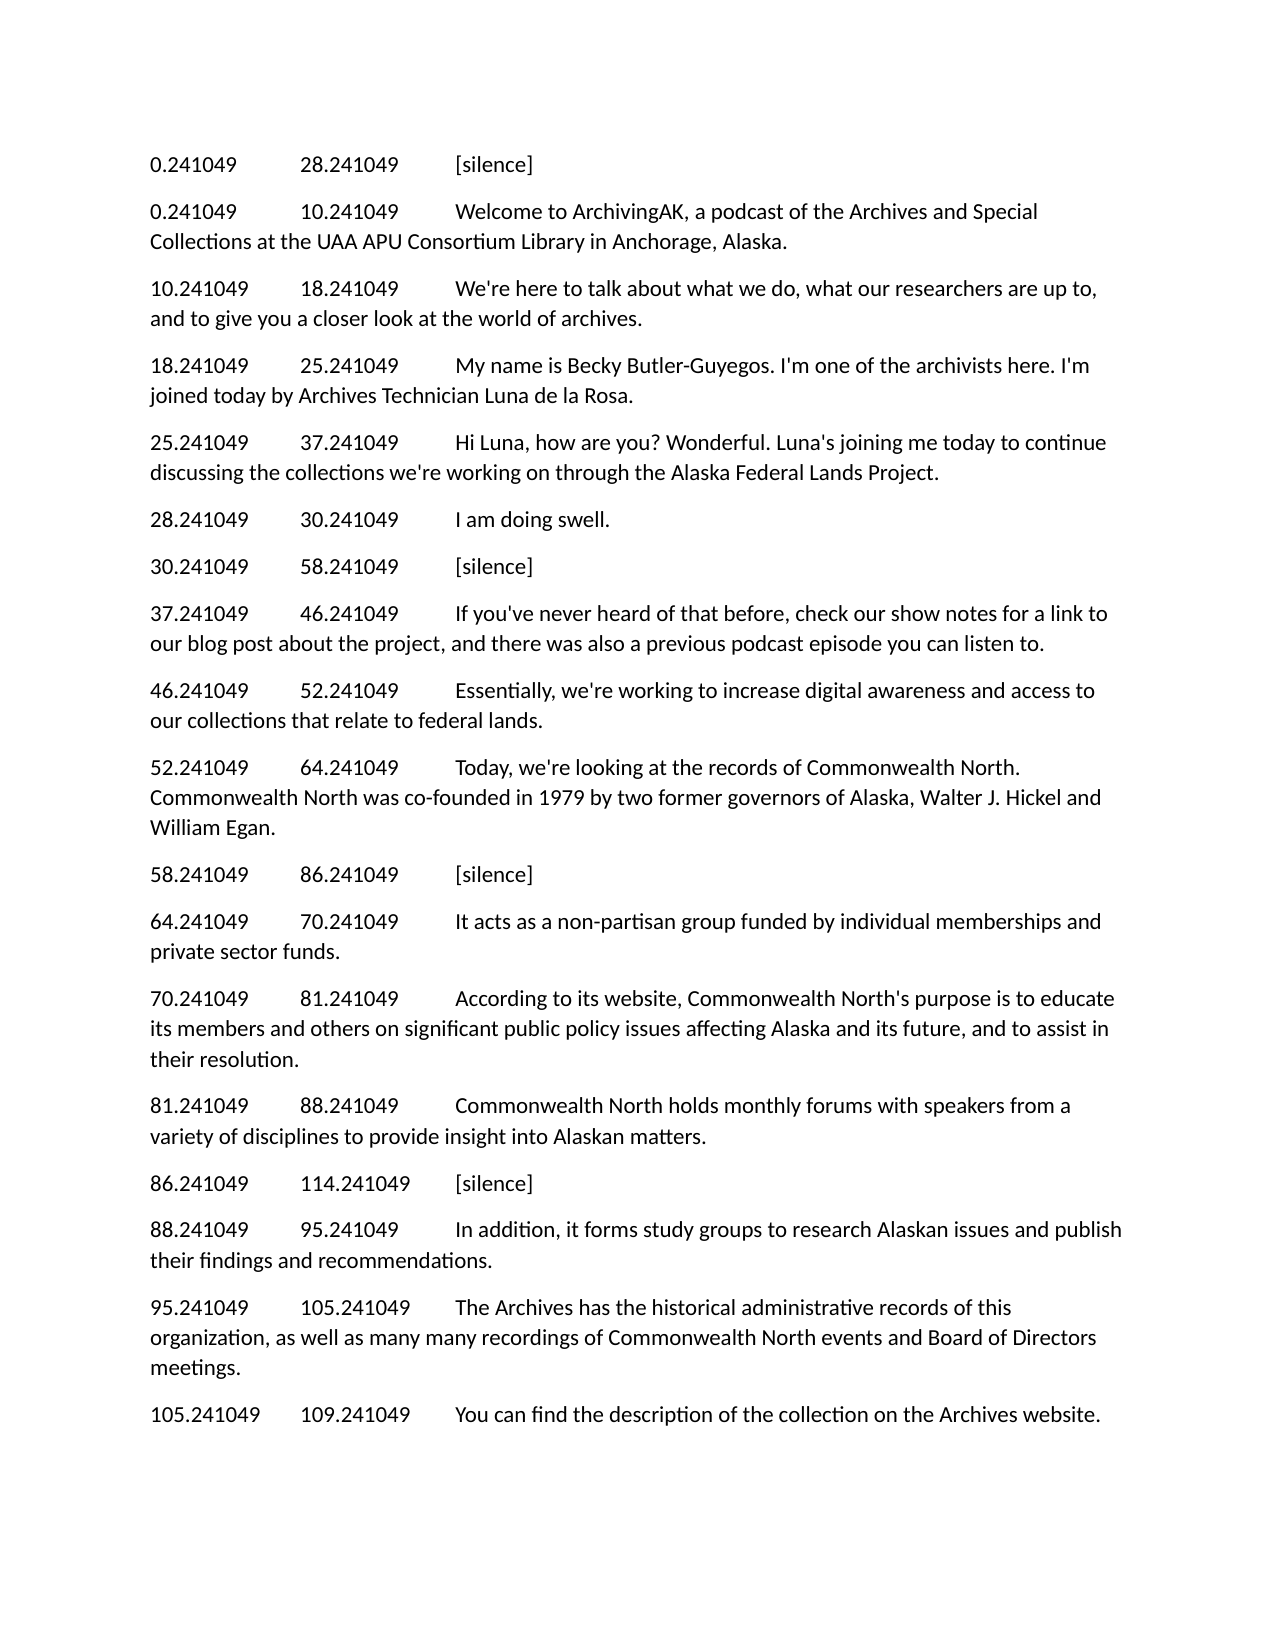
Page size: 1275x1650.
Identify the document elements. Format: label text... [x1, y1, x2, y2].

text 46.241049 52.241049 Essentially, we're working to increase digital awareness and access to our collections that relate to federal lands. [150, 676, 1125, 734]
text 37.241049 46.241049 If you've never heard of that before, check our show notes for a link to our blog post about the project, and there was also a previous podcast episode you can listen to. [150, 599, 1125, 657]
text 25.241049 37.241049 Hi Luna, how are you? Wonderful. Luna's joining me today to continue discussing the collections we're working on through the Alaska Federal Lands Project. [150, 428, 1125, 486]
text 95.241049 105.241049 The Archives has the historical administrative records of this organization, as well as many many recordings of Commonwealth North events and Board of Directors meetings. [150, 1293, 1125, 1381]
text 10.241049 18.241049 We're here to talk about what we do, what our researchers are up to, and to give you a closer look at the world of archives. [150, 274, 1125, 332]
text 0.241049 10.241049 Welcome to ArchivingAK, a podcast of the Archives and Special Collections at the UAA APU Consortium Library in Anchorage, Alaska. [150, 197, 1125, 255]
text 0.241049 28.241049 [silence] [150, 150, 1125, 178]
text 64.241049 70.241049 It acts as a non-partisan group funded by individual memberships and private sector funds. [150, 907, 1125, 966]
text 18.241049 25.241049 My name is Becky Butler-Guyegos. I'm one of the archivists here. I'm joined today by Archives Technician Luna de la Rosa. [150, 351, 1125, 409]
text 58.241049 86.241049 [silence] [150, 860, 1125, 888]
text 70.241049 81.241049 According to its website, Commonwealth North's purpose is to educate its members and others on significant public policy issues affecting Alaska and its future, and to assist in their resolution. [150, 984, 1125, 1073]
text 81.241049 88.241049 Commonwealth North holds monthly forums with speakers from a variety of disciplines to provide insight into Alaskan matters. [150, 1092, 1125, 1150]
text 30.241049 58.241049 [silence] [150, 552, 1125, 580]
text 52.241049 64.241049 Today, we're looking at the records of Commonwealth North. Commonwealth North was co-founded in 1979 by two former governors of Alaska, Walter J. Hickel and William Egan. [150, 753, 1125, 842]
text 28.241049 30.241049 I am doing swell. [150, 505, 1125, 533]
text 105.241049 109.241049 You can find the description of the collection on the Archives website. [150, 1400, 1125, 1428]
text 86.241049 114.241049 [silence] [150, 1169, 1125, 1197]
text 88.241049 95.241049 In addition, it forms study groups to research Alaskan issues and publish their findings and recommendations. [150, 1216, 1125, 1274]
